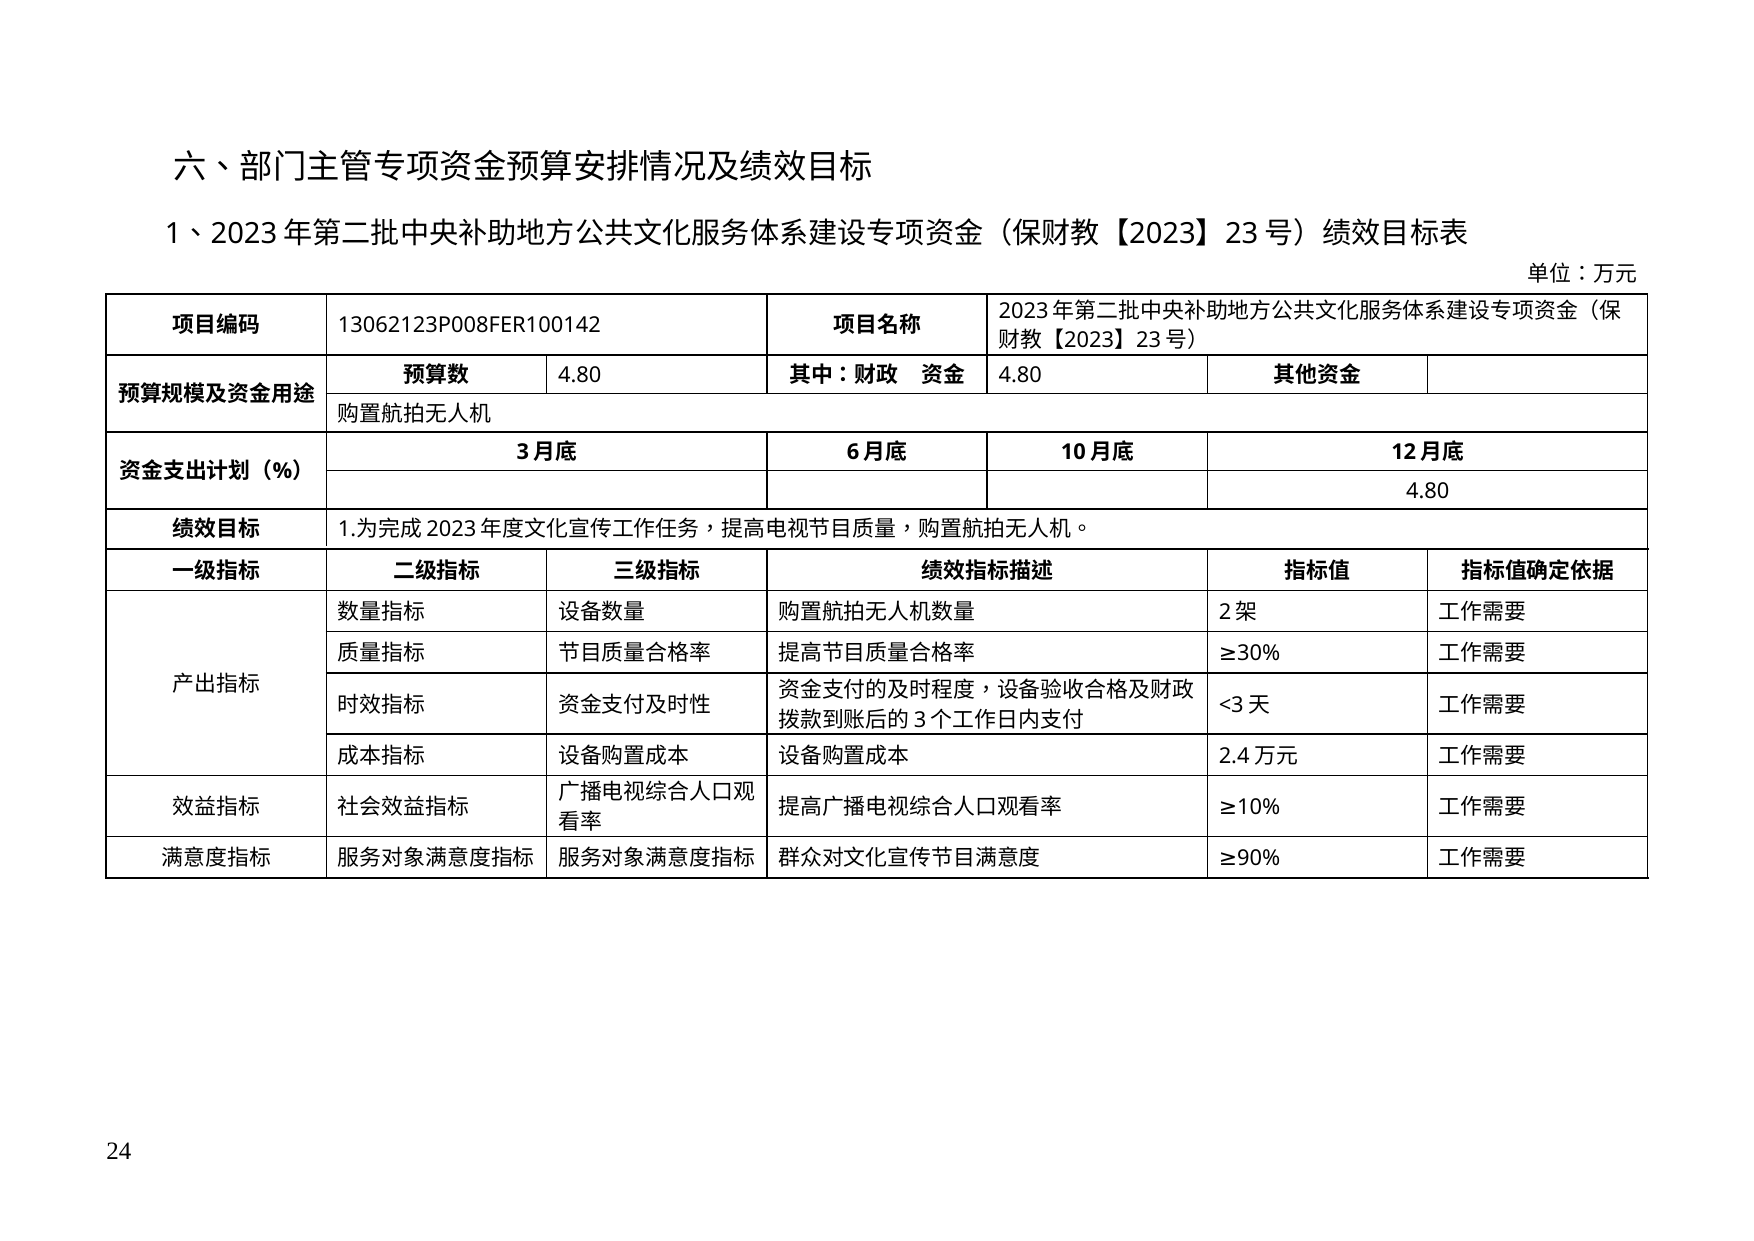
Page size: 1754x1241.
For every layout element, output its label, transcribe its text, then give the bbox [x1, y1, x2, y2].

table_header 绩效指标描述 [768, 550, 1207, 589]
table_cell [1428, 356, 1647, 393]
table_cell 资金支付的及时程度，设备验收合格及财政拨款到账后的3个工作日内支付 [768, 674, 1207, 733]
table_cell 效益指标 [107, 776, 326, 836]
table_cell 预算规模及资金用途 [107, 356, 326, 431]
table_header 一级指标 [107, 550, 326, 589]
table_cell 节目质量合格率 [547, 632, 766, 672]
table_cell 群众对文化宣传节目满意度 [768, 837, 1207, 877]
table_cell 质量指标 [327, 632, 546, 672]
table_cell [988, 471, 1207, 508]
table_cell 社会效益指标 [327, 776, 546, 836]
table_cell 2架 [1208, 591, 1427, 631]
table_cell 数量指标 [327, 591, 546, 631]
table_cell 2023年第二批中央补助地方公共文化服务体系建设专项资金（保财教【2023】23号） [988, 295, 1647, 354]
table_cell 3月底 [327, 433, 766, 469]
table_cell 4.80 [1208, 471, 1647, 508]
table_cell 资金支出计划（%） [107, 433, 326, 508]
text 六、部门主管专项资金预算安排情况及绩效目标 [106, 143, 1648, 188]
table_cell 预算数 [327, 356, 546, 393]
table_cell 其中：财政 资金 [768, 356, 986, 393]
table_cell 2.4万元 [1208, 735, 1427, 775]
table_cell 提高广播电视综合人口观看率 [768, 776, 1207, 836]
table_cell [327, 471, 766, 508]
table_cell 工作需要 [1428, 591, 1647, 631]
table_cell 4.80 [547, 356, 766, 393]
table_cell 13062123P008FER100142 [327, 295, 766, 354]
table_cell 项目编码 [107, 295, 326, 354]
table_cell 工作需要 [1428, 735, 1647, 775]
table_cell 其他资金 [1208, 356, 1427, 393]
table_header 三级指标 [547, 550, 766, 589]
table_cell 资金支付及时性 [547, 674, 766, 733]
text 1、2023年第二批中央补助地方公共文化服务体系建设专项资金（保财教【2023】23号）绩效目标表 [106, 212, 1648, 252]
table_cell [768, 471, 986, 508]
table_cell 广播电视综合人口观看率 [547, 776, 766, 836]
table_header 指标值 [1208, 550, 1427, 589]
table_cell 设备数量 [547, 591, 766, 631]
table_cell 12月底 [1208, 433, 1647, 469]
table_cell ≥10% [1208, 776, 1427, 836]
table_cell 6月底 [768, 433, 986, 469]
table_cell 成本指标 [327, 735, 546, 775]
table_cell 4.80 [988, 356, 1207, 393]
table_cell 10月底 [988, 433, 1207, 469]
table_cell 工作需要 [1428, 632, 1647, 672]
table_cell 购置航拍无人机 [327, 394, 1647, 431]
table_cell 工作需要 [1428, 837, 1647, 877]
table_cell 产出指标 [107, 591, 326, 775]
table_header 二级指标 [327, 550, 546, 589]
table_cell 提高节目质量合格率 [768, 632, 1207, 672]
table_header 单位：万元 [107, 253, 1647, 293]
table_cell 时效指标 [327, 674, 546, 733]
table_cell 服务对象满意度指标 [327, 837, 546, 877]
table_cell 工作需要 [1428, 674, 1647, 733]
table_cell 设备购置成本 [547, 735, 766, 775]
table_cell 1.为完成2023年度文化宣传工作任务，提高电视节目质量，购置航拍无人机。 [327, 510, 1647, 546]
table_cell ≥90% [1208, 837, 1427, 877]
table_cell ≥30% [1208, 632, 1427, 672]
table_cell 服务对象满意度指标 [547, 837, 766, 877]
table_header 指标值确定依据 [1428, 550, 1647, 589]
table_cell 工作需要 [1428, 776, 1647, 836]
table_cell 满意度指标 [107, 837, 326, 877]
table_cell 设备购置成本 [768, 735, 1207, 775]
table_cell 购置航拍无人机数量 [768, 591, 1207, 631]
table_cell 绩效目标 [107, 510, 326, 546]
table_cell <3天 [1208, 674, 1427, 733]
table_cell 项目名称 [768, 295, 986, 354]
